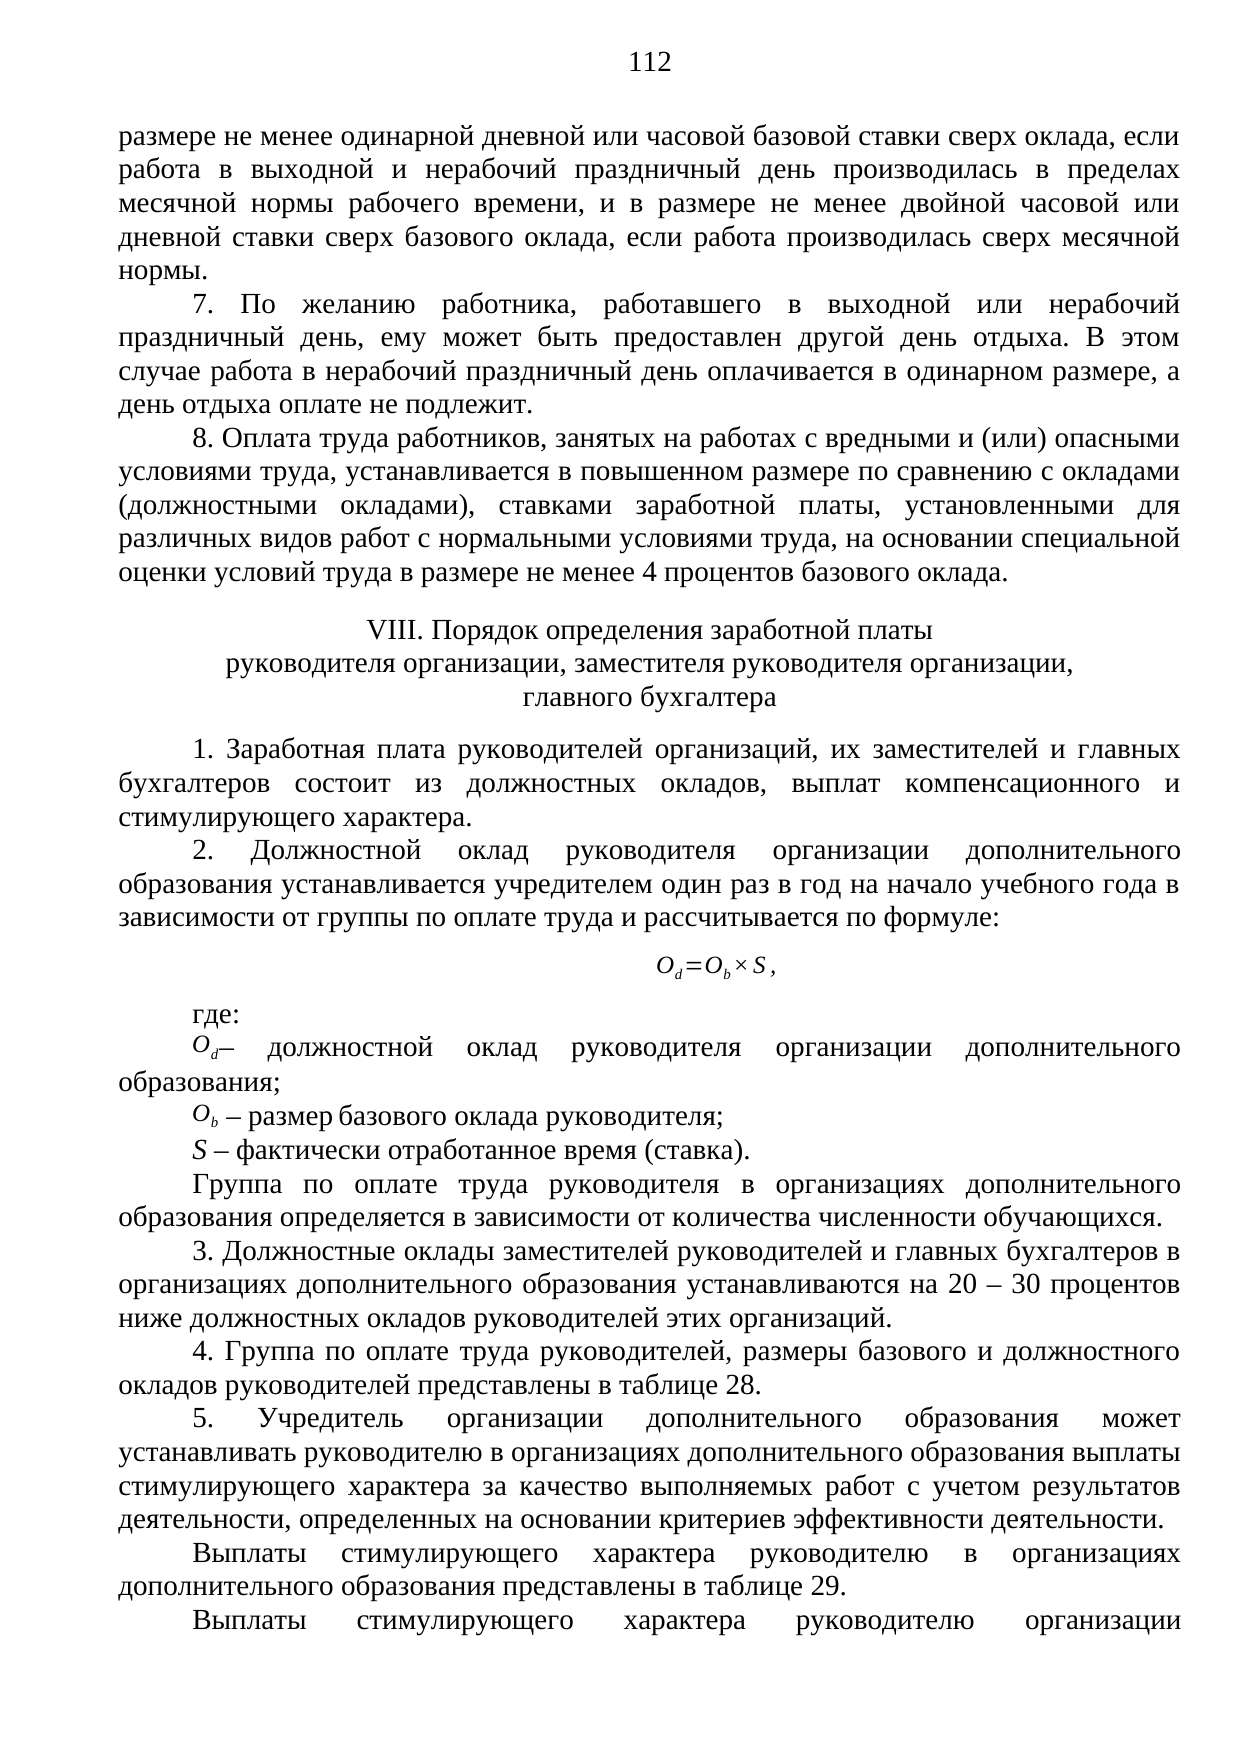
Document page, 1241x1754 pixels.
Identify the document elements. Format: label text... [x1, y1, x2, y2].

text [118, 1602, 1181, 1635]
text где: [118, 996, 1181, 1029]
text 7. По желанию работника, работавшего в выходной или нерабочий праздничный день, ему может быть предоставлен другой день отдыха. В этом случае работа в нерабочий праздничный день оплачивается в одинарном размере, а день отдыха оплате не подлежит. [118, 286, 1181, 420]
text VIII. Порядок определения заработной платы [118, 612, 1181, 645]
text S – фактически отработанное время (ставка). [118, 1132, 1181, 1166]
text 1. Заработная плата руководителей организаций, их заместителей и главных бухгалтеров состоит из должностных окладов, выплат компенсационного и стимулирующего характера. [118, 732, 1181, 832]
text Группа по оплате труда руководителя в организациях дополнительного образования определяется в зависимости от количества численности обучающихся. [118, 1166, 1181, 1233]
text главного бухгалтера [118, 679, 1181, 712]
text руководителя организации, заместителя руководителя организации, [118, 645, 1181, 679]
text Выплаты стимулирующего характера руководителю в организациях дополнительного образования представлены в таблице 29. [118, 1535, 1181, 1602]
text – размер базового оклада руководителя; [118, 1098, 1181, 1132]
text – должностной оклад руководителя организации дополнительного образования; [118, 1029, 1181, 1098]
text 8. Оплата труда работников, занятых на работах с вредными и (или) опасными условиями труда, устанавливается в повышенном размере по сравнению с окладами (должностными окладами), ставками заработной платы, установленными для различных видов работ с нормальными условиями труда, на основании специальной оценки условий труда в размере не менее 4 процентов базового оклада. [118, 420, 1181, 588]
text 2. Должностной оклад руководителя организации дополнительного образования устанавливается учредителем один раз в год на начало учебного года в зависимости от группы по оплате труда и рассчитывается по формуле: [118, 832, 1181, 933]
text 4. Группа по оплате труда руководителей, размеры базового и должностного окладов руководителей представлены в таблице 28. [118, 1333, 1181, 1401]
text 5. Учредитель организации дополнительного образования может устанавливать руководителю в организациях дополнительного образования выплаты стимулирующего характера за качество выполняемых работ с учетом результатов деятельности, определенных на основании критериев эффективности деятельности. [118, 1401, 1181, 1535]
text 3. Должностные оклады заместителей руководителей и главных бухгалтеров в организациях дополнительного образования устанавливаются на 20 – 30 процентов ниже должностных окладов руководителей этих организаций. [118, 1233, 1181, 1333]
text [118, 118, 1181, 286]
